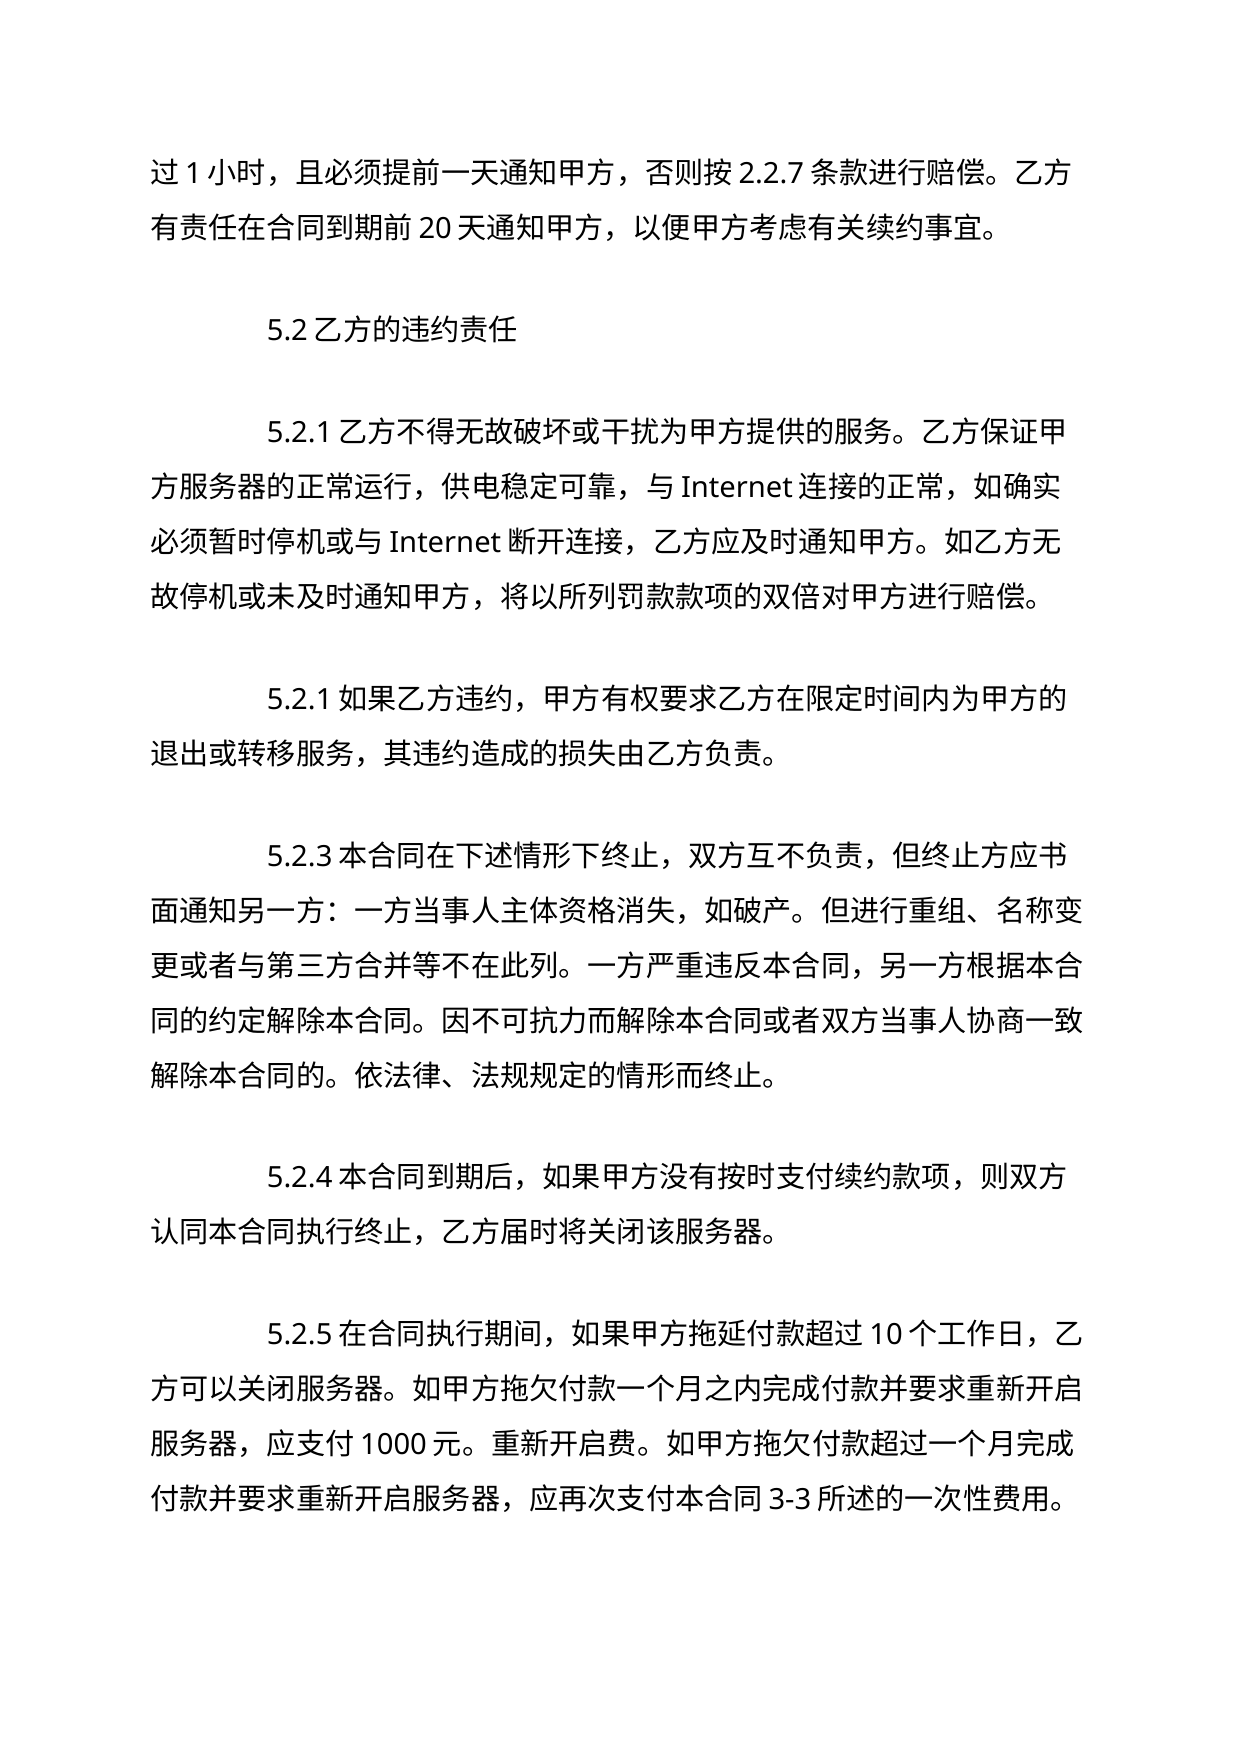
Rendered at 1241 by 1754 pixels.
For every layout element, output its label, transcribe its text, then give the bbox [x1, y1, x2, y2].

text 5.2.5在合同执行期间，如果甲方拖延付款超过10个工作日，乙方可以关闭服务器。如甲方拖欠付款一个月之内完成付款并要求重新开启服务器，应支付1000元。重新开启费。如甲方拖欠付款超过一个月完成付款并要求重新开启服务器，应再次支付本合同3-3所述的一次性费用。 [150, 1311, 1090, 1518]
text 5.2.4本合同到期后，如果甲方没有按时支付续约款项，则双方认同本合同执行终止，乙方届时将关闭该服务器。 [150, 1154, 1090, 1251]
text 5.2.3本合同在下述情形下终止，双方互不负责，但终止方应书面通知另一方：一方当事人主体资格消失，如破产。但进行重组、名称变更或者与第三方合并等不在此列。一方严重违反本合同，另一方根据本合同的约定解除本合同。因不可抗力而解除本合同或者双方当事人协商一致解除本合同的。依法律、法规规定的情形而终止。 [150, 832, 1090, 1094]
text 5.2乙方的违约责任 [150, 307, 1090, 349]
text 5.2.1如果乙方违约，甲方有权要求乙方在限定时间内为甲方的退出或转移服务，其违约造成的损失由乙方负责。 [150, 676, 1090, 773]
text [150, 150, 1090, 247]
text 5.2.1乙方不得无故破坏或干扰为甲方提供的服务。乙方保证甲方服务器的正常运行，供电稳定可靠，与Internet连接的正常，如确实必须暂时停机或与Internet断开连接，乙方应及时通知甲方。如乙方无故停机或未及时通知甲方，将以所列罚款款项的双倍对甲方进行赔偿。 [150, 409, 1090, 616]
